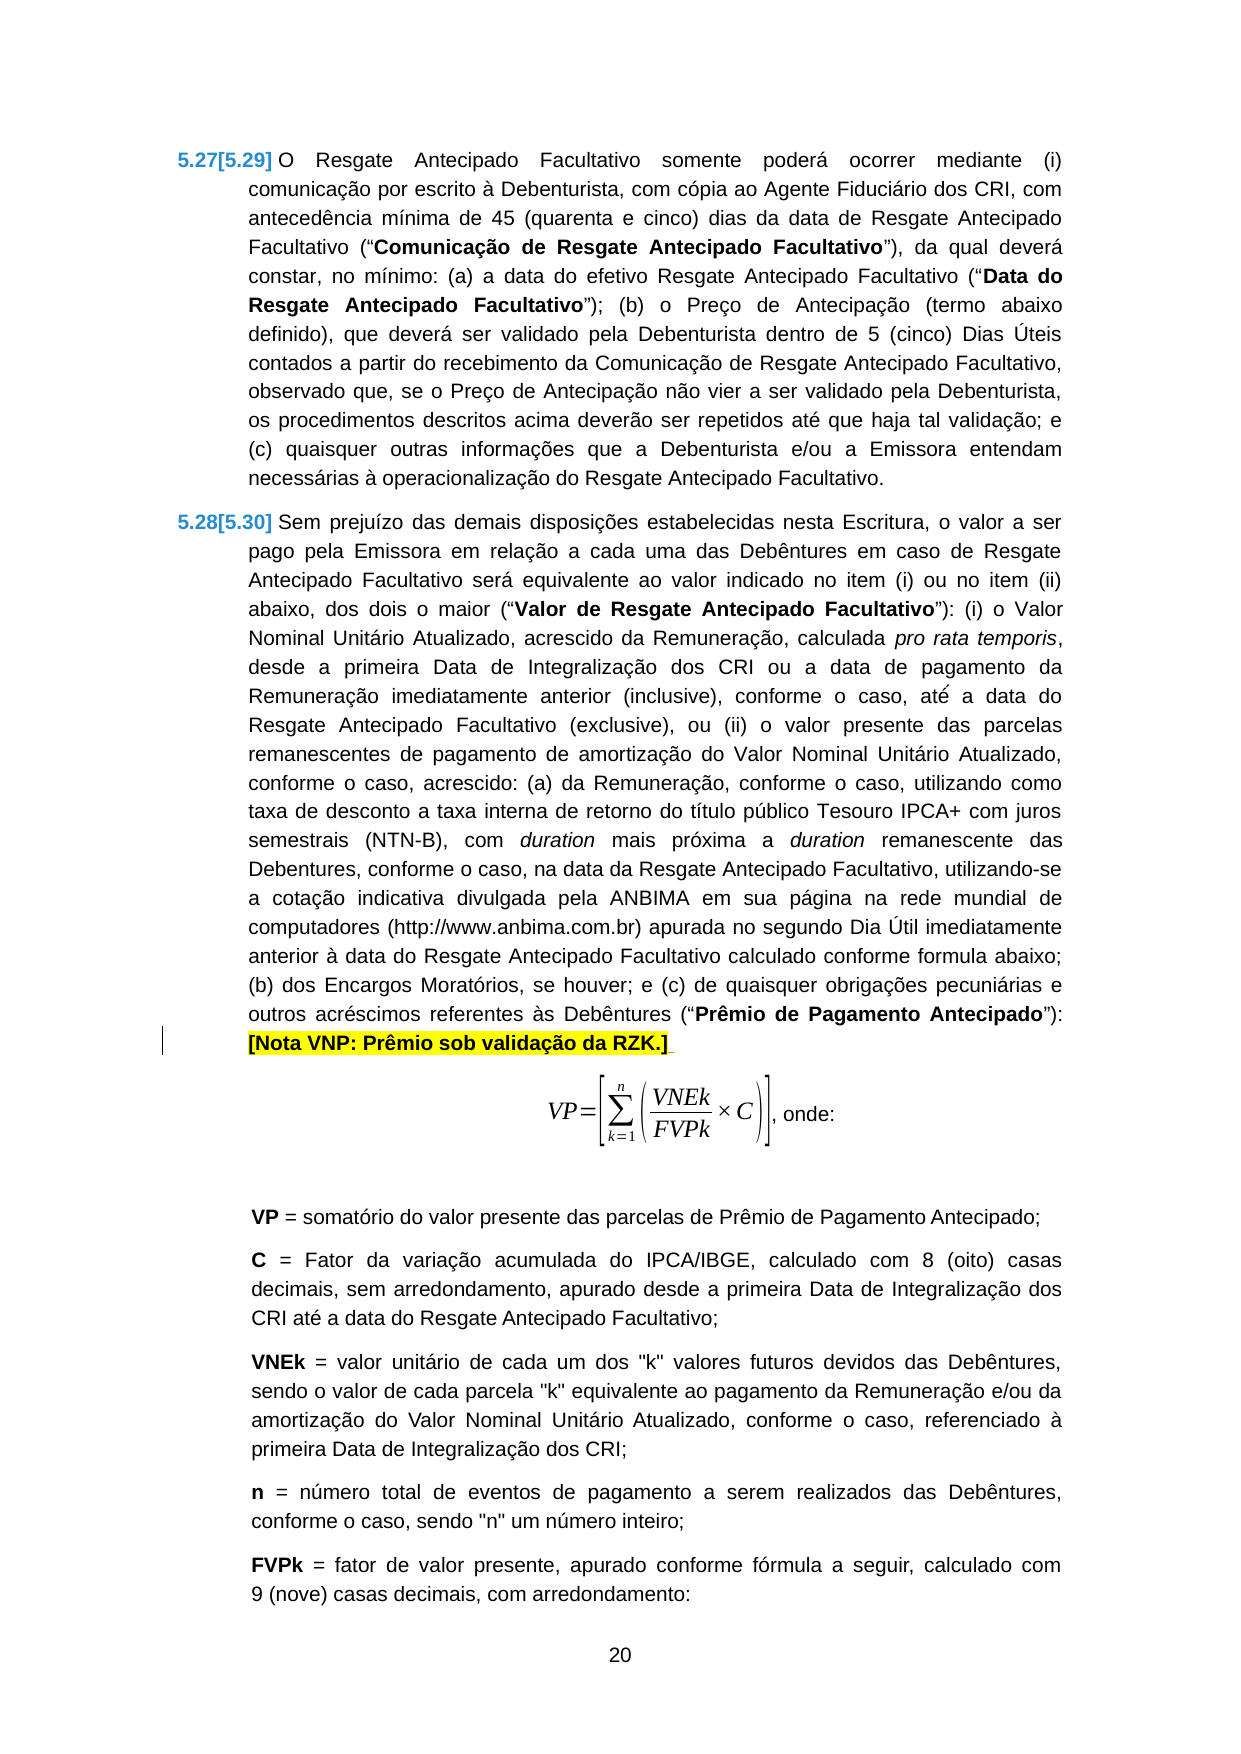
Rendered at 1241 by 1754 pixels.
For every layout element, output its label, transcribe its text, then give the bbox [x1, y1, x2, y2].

text n = número total de eventos de pagamento a serem realizados das Debêntures, conforme o caso, sendo "n" um número inteiro; [251, 1480, 1063, 1533]
text Sem prejuízo das demais disposições estabelecidas nesta Escritura, o valor a ser pago pela Emissora em relação a cada uma das Debêntures em caso de Resgate Antecipado Facultativo será equivalente ao valor indicado no item (i) ou no item (ii) abaixo, dos dois o maior (“Valor de Resgate Antecipado Facultativo”): (i) o Valor Nominal Unitário Atualizado, acrescido da Remuneração, calculada pro rata temporis, desde a primeira Data de Integralização dos CRI ou a data de pagamento da Remuneração imediatamente anterior (inclusive), conforme o caso, até́ a data do Resgate Antecipado Facultativo (exclusive), ou (ii) o valor presente das parcelas remanescentes de pagamento de amortização do Valor Nominal Unitário Atualizado, conforme o caso, acrescido: (a) da Remuneração, conforme o caso, utilizando como taxa de desconto a taxa interna de retorno do título público Tesouro IPCA+ com juros semestrais (NTN-B), com duration mais próxima a duration remanescente das Debentures, conforme o caso, na data da Resgate Antecipado Facultativo, utilizando-se a cotação indicativa divulgada pela ANBIMA em sua página na rede mundial de computadores (http://www.anbima.com.br) apurada no segundo Dia Útil imediatamente anterior à data do Resgate Antecipado Facultativo calculado conforme formula abaixo; (b) dos Encargos Moratórios, se houver; e (c) de quaisquer obrigações pecuniárias e outros acréscimos referentes às Debêntures (“Prêmio de Pagamento Antecipado”): [Nota VNP: Prêmio sob validação da RZK.] [177, 510, 1063, 1055]
text C = Fator da variação acumulada do IPCA/IBGE, calculado com 8 (oito) casas decimais, sem arredondamento, apurado desde a primeira Data de Integralização dos CRI até a data do Resgate Antecipado Facultativo; [251, 1248, 1063, 1330]
text VP = somatório do valor presente das parcelas de Prêmio de Pagamento Antecipado; [251, 1205, 1063, 1229]
text FVPk = fator de valor presente, apurado conforme fórmula a seguir, calculado com 9 (nove) casas decimais, com arredondamento: [251, 1553, 1063, 1606]
text , onde: [319, 1074, 1063, 1149]
text VNEk = valor unitário de cada um dos "k" valores futuros devidos das Debêntures, sendo o valor de cada parcela "k" equivalente ao pagamento da Remuneração e/ou da amortização do Valor Nominal Unitário Atualizado, conforme o caso, referenciado à primeira Data de Integralização dos CRI; [251, 1350, 1063, 1461]
text O Resgate Antecipado Facultativo somente poderá ocorrer mediante (i) comunicação por escrito à Debenturista, com cópia ao Agente Fiduciário dos CRI, com antecedência mínima de 45 (quarenta e cinco) dias da data de Resgate Antecipado Facultativo (“Comunicação de Resgate Antecipado Facultativo”), da qual deverá constar, no mínimo: (a) a data do efetivo Resgate Antecipado Facultativo (“Data do Resgate Antecipado Facultativo”); (b) o Preço de Antecipação (termo abaixo definido), que deverá ser validado pela Debenturista dentro de 5 (cinco) Dias Úteis contados a partir do recebimento da Comunicação de Resgate Antecipado Facultativo, observado que, se o Preço de Antecipação não vier a ser validado pela Debenturista, os procedimentos descritos acima deverão ser repetidos até que haja tal validação; e (c) quaisquer outras informações que a Debenturista e/ou a Emissora entendam necessárias à operacionalização do Resgate Antecipado Facultativo. [177, 148, 1063, 490]
